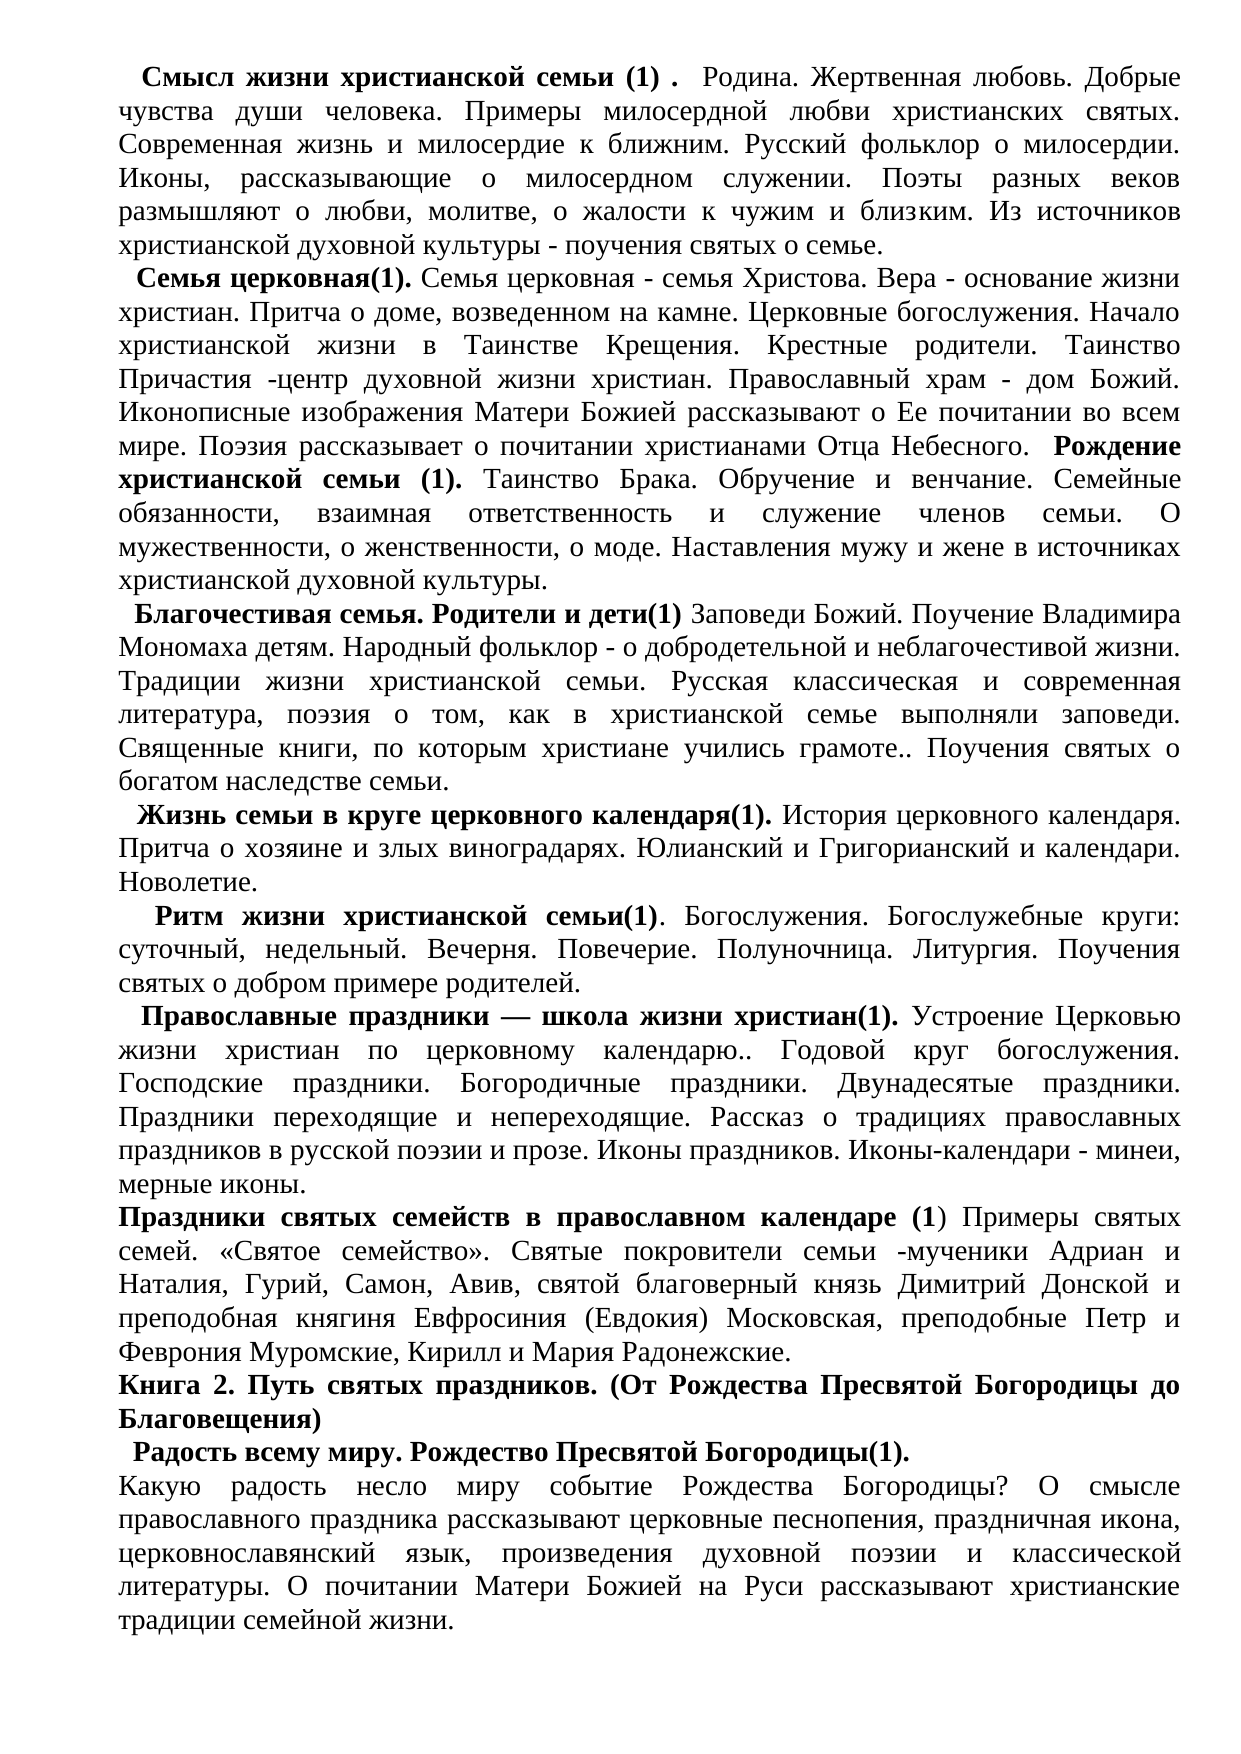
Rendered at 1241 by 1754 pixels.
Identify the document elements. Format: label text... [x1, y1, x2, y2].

text Радость всему миру. Рождество Пресвятой Богородицы(1). [118, 1434, 1181, 1468]
text Ритм жизни христианской семьи(1). Богослужения. Богослужебные круги: суточный, недельный. Вечерня. Повечерие. Полуночница. Литургия. Поучения святых о добром примере родителей. [118, 898, 1181, 998]
text Книга 2. Путь святых праздников. (От Рождества Пресвятой Богородицы до Благовещения) [118, 1367, 1181, 1434]
text Смысл жизни христианской семьи (1) . Родина. Жертвенная любовь. Добрые чувства души человека. Примеры милосердной любви христианских святых. Современная жизнь и милосердие к ближним. Русский фольклор о милосердии. Иконы, рассказывающие о милосердном служении. Поэты разных веков размышляют о любви, молитве, о жалости к чужим и близким. Из источников христианской духовной культуры - поучения святых о семье. [118, 59, 1181, 260]
text Какую радость несло миру событие Рождества Богородицы? О смысле православного праздника рассказывают церковные песнопения, праздничная икона, церковнославянский язык, произведения духовной поэзии и классической литературы. О почитании Матери Божией на Руси рассказывают христианские традиции семейной жизни. [118, 1468, 1181, 1636]
text Благочестивая семья. Родители и дети(1) Заповеди Божий. Поучение Владимира Мономаха детям. Народный фольклор - о добродетельной и неблагочестивой жизни. Традиции жизни христианской семьи. Русская классическая и современная литература, поэзия о том, как в христианской семье выполняли заповеди. Священные книги, по которым христиане учились грамоте.. Поучения святых о богатом наследстве семьи. [118, 596, 1181, 797]
text Православные праздники — школа жизни христиан(1). Устроение Церковью жизни христиан по церковному календарю.. Годовой круг богослужения. Господские праздники. Богородичные праздники. Двунадесятые праздники. Праздники переходящие и непереходящие. Рассказ о традициях православных праздников в русской поэзии и прозе. Иконы праздников. Иконы-календари - минеи, мерные иконы. [118, 998, 1181, 1199]
text Жизнь семьи в круге церковного календаря(1). История церковного календаря. Притча о хозяине и злых виноградарях. Юлианский и Григорианский и календари. Новолетие. [118, 797, 1181, 898]
text Праздники святых семейств в православном календаре (1) Примеры святых семей. «Святое семейство». Святые покровители семьи -мученики Адриан и Наталия, Гурий, Самон, Авив, святой благоверный князь Димитрий Донской и преподобная княгиня Евфросиния (Евдокия) Московская, преподобные Петр и Феврония Муромские, Кирилл и Мария Радонежские. [118, 1199, 1181, 1367]
text Семья церковная(1). Семья церковная - семья Христова. Вера - основание жизни христиан. Притча о доме, возведенном на камне. Церковные богослужения. Начало христианской жизни в Таинстве Крещения. Крестные родители. Таинство Причастия -центр духовной жизни христиан. Православный храм - дом Божий. Иконописные изображения Матери Божией рассказывают о Ее почитании во всем мире. Поэзия рассказывает о почитании христианами Отца Небесного. Рождение христианской семьи (1). Таинство Брака. Обручение и венчание. Семейные обязанности, взаимная ответственность и служение членов семьи. О мужественности, о женственности, о моде. Наставления мужу и жене в источниках христианской духовной культуры. [118, 260, 1181, 596]
